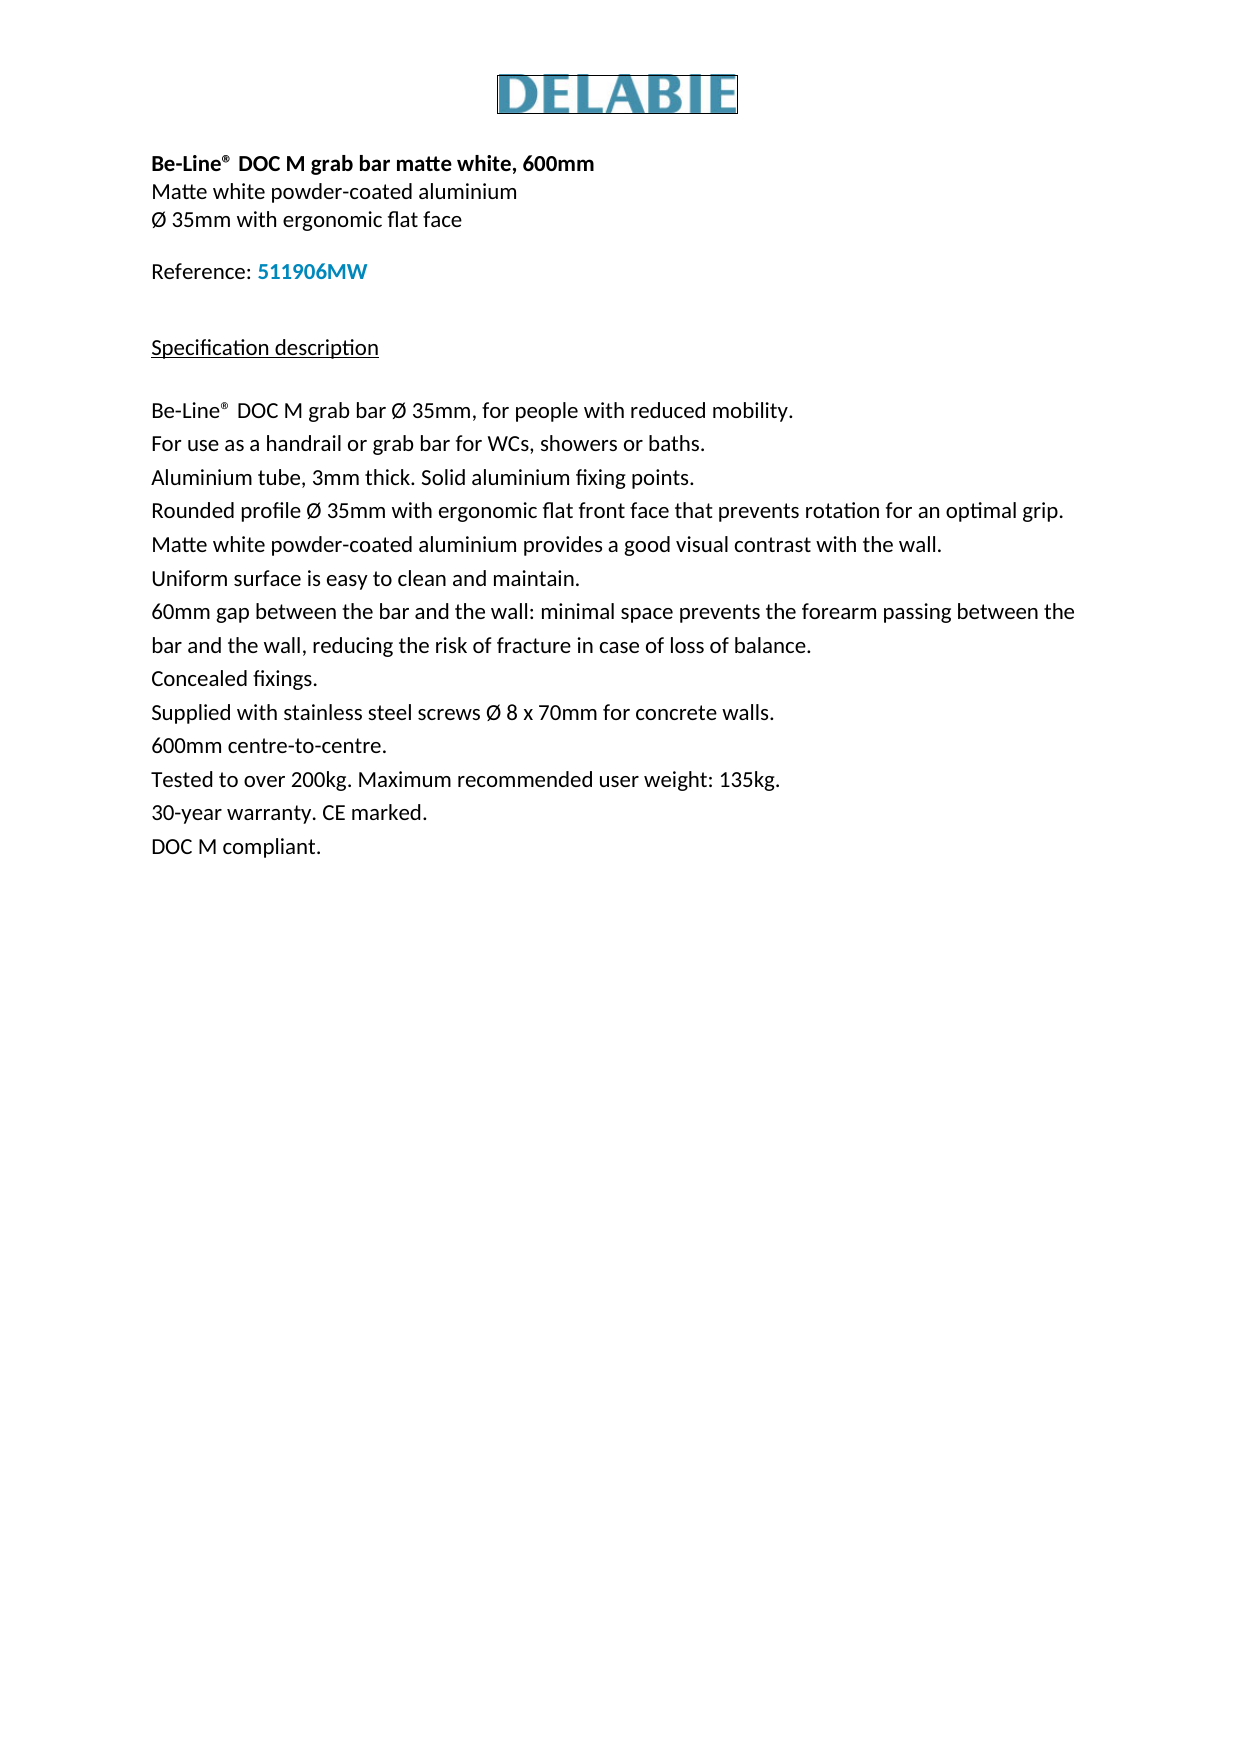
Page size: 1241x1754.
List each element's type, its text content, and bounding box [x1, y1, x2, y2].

text Be-Line® DOC M grab bar matte white, 600mm [151, 149, 1084, 177]
text Uniform surface is easy to clean and maintain. [151, 564, 1084, 592]
text Be-Line® DOC M grab bar Ø 35mm, for people with reduced mobility. [151, 396, 1084, 424]
text DOC M compliant. [151, 832, 1084, 860]
text Supplied with stainless steel screws Ø 8 x 70mm for concrete walls. [151, 698, 1084, 726]
text 600mm centre-to-centre. [151, 731, 1084, 759]
text 60mm gap between the bar and the wall: minimal space prevents the forearm passing between the bar and the wall, reducing the risk of fracture in case of loss of balance. [151, 597, 1084, 659]
text 30-year warranty. CE marked. [151, 798, 1084, 827]
text Matte white powder-coated aluminium [151, 177, 1084, 205]
text Tested to over 200kg. Maximum recommended user weight: 135kg. [151, 765, 1084, 793]
text Rounded profile Ø 35mm with ergonomic flat front face that prevents rotation for an optimal grip. [151, 497, 1084, 525]
text Reference: 511906MW [151, 257, 1084, 285]
picture [498, 76, 737, 113]
text Ø 35mm with ergonomic flat face [151, 205, 1084, 233]
text Aluminium tube, 3mm thick. Solid aluminium fixing points. [151, 463, 1084, 491]
text Concealed fixings. [151, 664, 1084, 692]
text For use as a handrail or grab bar for WCs, showers or baths. [151, 429, 1084, 458]
text Specification description [151, 333, 1084, 361]
text Matte white powder-coated aluminium provides a good visual contrast with the wall. [151, 530, 1084, 558]
